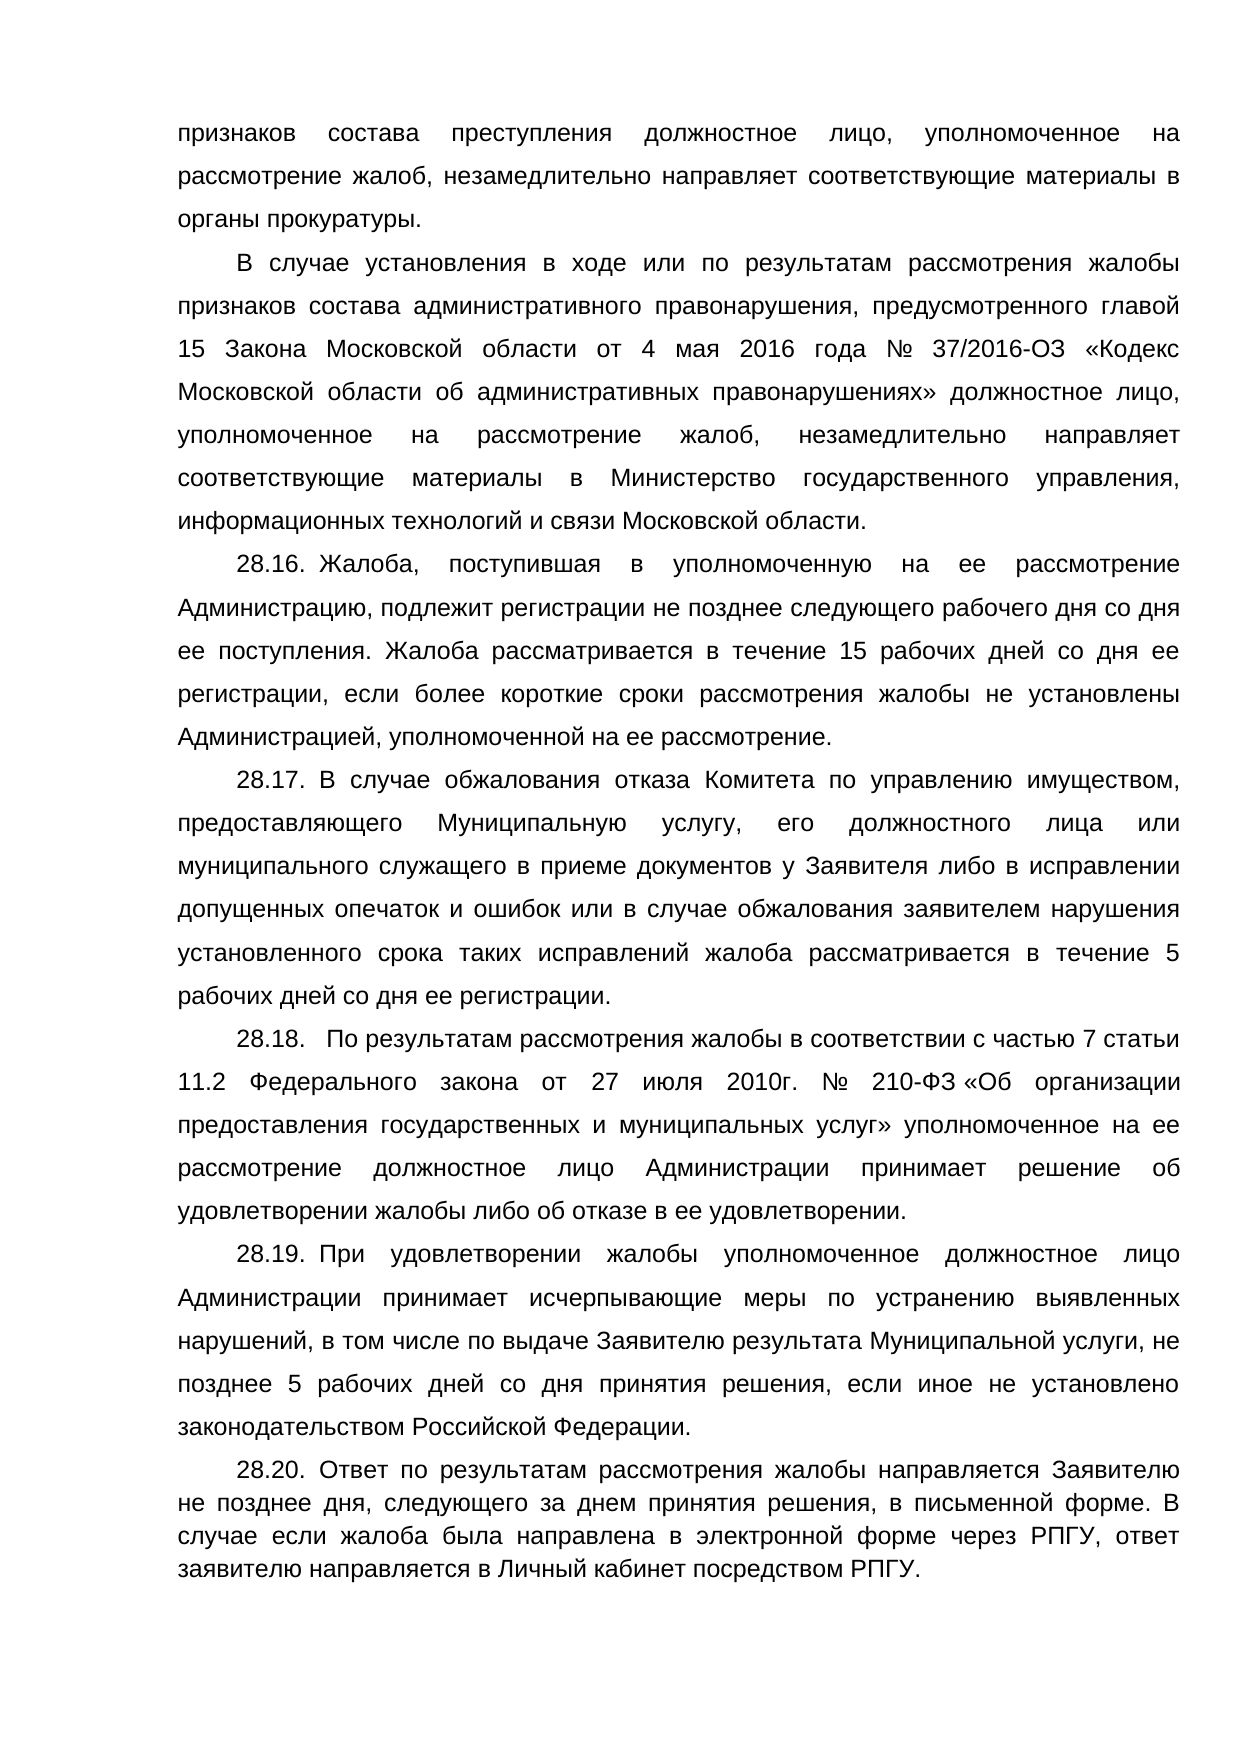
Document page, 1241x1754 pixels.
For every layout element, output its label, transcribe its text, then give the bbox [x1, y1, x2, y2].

list В случае установления в ходе или по результатам рассмотрения жалобы признаков состава административного правонарушения, предусмотренного главой 15 Закона Московской области от 4 мая 2016 года № 37/2016-ОЗ «Кодекс Московской области об административных правонарушениях» должностное лицо, уполномоченное на рассмотрение жалоб, незамедлительно направляет соответствующие материалы в Министерство государственного управления, информационных технологий и связи Московской области. [177, 247, 1181, 535]
list В случае обжалования отказа Комитета по управлению имуществом, предоставляющего Муниципальную услугу, его должностного лица или муниципального служащего в приеме документов у Заявителя либо в исправлении допущенных опечаток и ошибок или в случае обжалования заявителем нарушения установленного срока таких исправлений жалоба рассматривается в течение 5 рабочих дней со дня ее регистрации. [177, 765, 1181, 1009]
list По результатам рассмотрения жалобы в соответствии с частью 7 статьи 11.2 Федерального закона от 27 июля 2010г. № 210-ФЗ «Об организации предоставления государственных и муниципальных услуг» уполномоченное на ее рассмотрение должностное лицо Администрации принимает решение об удовлетворении жалобы либо об отказе в ее удовлетворении. [177, 1024, 1181, 1225]
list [177, 118, 1181, 233]
list Ответ по результатам рассмотрения жалобы направляется Заявителю не позднее дня, следующего за днем принятия решения, в письменной форме. В случае если жалоба была направлена в электронной форме через РПГУ, ответ заявителю направляется в Личный кабинет посредством РПГУ. [177, 1455, 1181, 1583]
list Жалоба, поступившая в уполномоченную на ее рассмотрение Администрацию, подлежит регистрации не позднее следующего рабочего дня со дня ее поступления. Жалоба рассматривается в течение 15 рабочих дней со дня ее регистрации, если более короткие сроки рассмотрения жалобы не установлены Администрацией, уполномоченной на ее рассмотрение. [177, 549, 1181, 751]
list При удовлетворении жалобы уполномоченное должностное лицо Администрации принимает исчерпывающие меры по устранению выявленных нарушений, в том числе по выдаче Заявителю результата Муниципальной услуги, не позднее 5 рабочих дней со дня принятия решения, если иное не установлено законодательством Российской Федерации. [177, 1239, 1181, 1441]
